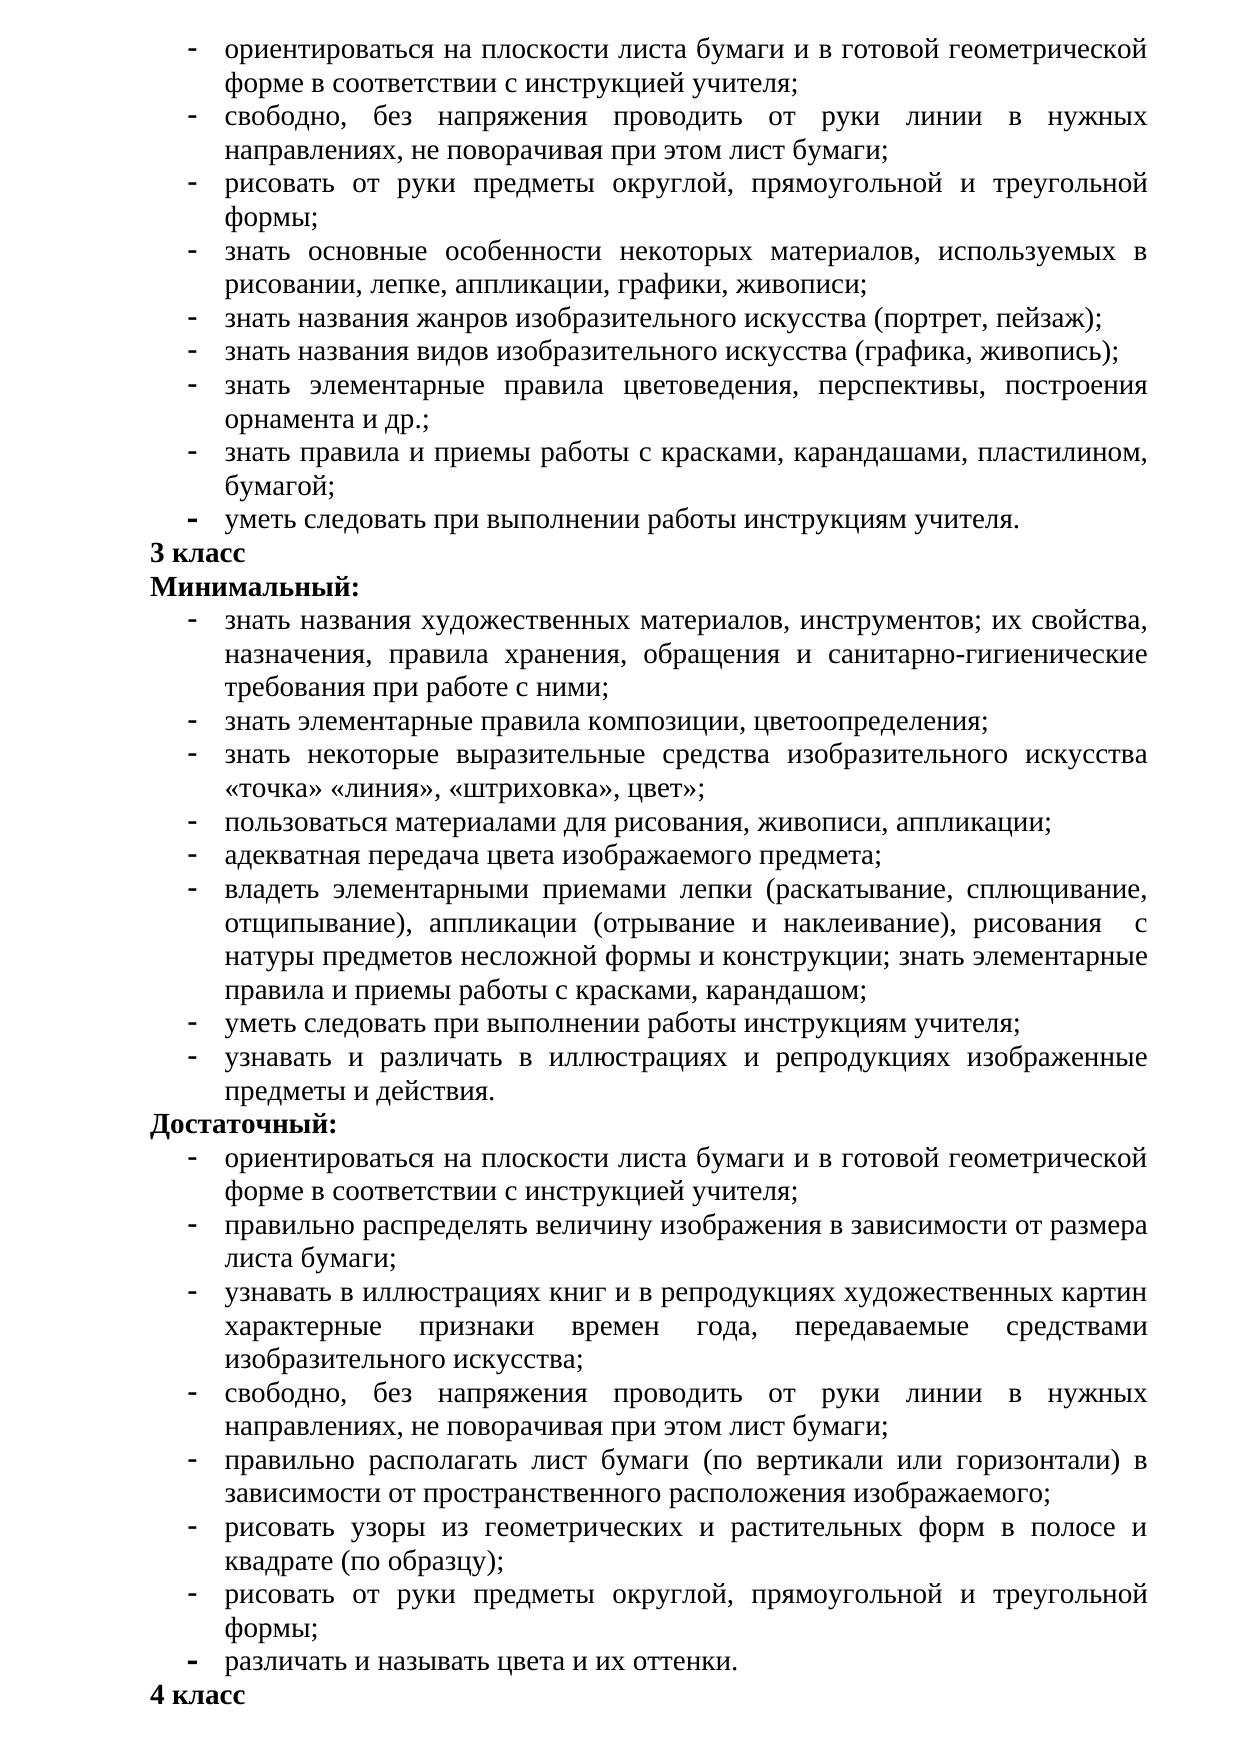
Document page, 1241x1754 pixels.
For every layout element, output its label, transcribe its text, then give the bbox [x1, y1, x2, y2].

text Достаточный: [150, 1106, 1148, 1140]
list знать правила и приемы работы с красками, карандашами, пластилином, бумагой; [187, 434, 1148, 501]
list свободно, без напряжения проводить от руки линии в нужных направлениях, не поворачивая при этом лист бумаги; [187, 1375, 1148, 1442]
list знать элементарные правила композиции, цветоопределения; [187, 703, 1148, 737]
list пользоваться материалами для рисования, живописи, аппликации; [187, 804, 1148, 837]
list рисовать от руки предметы округлой, прямоугольной и треугольной формы; [187, 165, 1148, 233]
list знать элементарные правила цветоведения, перспективы, построения орнамента и др.; [187, 367, 1148, 434]
list знать названия художественных материалов, инструментов; их свойства, назначения, правила хранения, обращения и санитарно-гигиенические требования при работе с ними; [187, 602, 1148, 703]
list уметь следовать при выполнении работы инструкциям учителя. [187, 501, 1148, 535]
list свободно, без напряжения проводить от руки линии в нужных направлениях, не поворачивая при этом лист бумаги; [187, 98, 1148, 165]
list рисовать от руки предметы округлой, прямоугольной и треугольной формы; [187, 1576, 1148, 1643]
list различать и называть цвета и их оттенки. [187, 1643, 1148, 1677]
list узнавать и различать в иллюстрациях и репродукциях изображенные предметы и действия. [187, 1039, 1148, 1106]
text Минимальный: [150, 569, 1148, 602]
text 4 класс [150, 1677, 1148, 1711]
list рисовать узоры из геометрических и растительных форм в полосе и квадрате (по образцу); [187, 1509, 1148, 1576]
list знать некоторые выразительные средства изобразительного искусства «точка» «линия», «штриховка», цвет»; [187, 737, 1148, 804]
text 3 класс [150, 535, 1148, 569]
list правильно располагать лист бумаги (по вертикали или горизонтали) в зависимости от пространственного расположения изображаемого; [187, 1442, 1148, 1509]
list владеть элементарными приемами лепки (раскатывание, сплющивание, отщипывание), аппликации (отрывание и наклеивание), рисования с натуры предметов несложной формы и конструкции; знать элементарные правила и приемы работы с красками, карандашом; [187, 871, 1148, 1005]
list правильно распределять величину изображения в зависимости от размера листа бумаги; [187, 1207, 1148, 1274]
list уметь следовать при выполнении работы инструкциям учителя; [187, 1005, 1148, 1039]
list ориентироваться на плоскости листа бумаги и в готовой геометрической форме в соответствии с инструкцией учителя; [187, 1140, 1148, 1207]
list знать названия жанров изобразительного искусства (портрет, пейзаж); [187, 300, 1148, 333]
list адекватная передача цвета изображаемого предмета; [187, 837, 1148, 871]
list знать основные особенности некоторых материалов, используемых в рисовании, лепке, аппликации, графики, живописи; [187, 233, 1148, 300]
list ориентироваться на плоскости листа бумаги и в готовой геометрической форме в соответствии с инструкцией учителя; [187, 31, 1148, 98]
list узнавать в иллюстрациях книг и в репродукциях художественных картин характерные признаки времен года, передаваемые средствами изобразительного искусства; [187, 1274, 1148, 1375]
list знать названия видов изобразительного искусства (графика, живопись); [187, 333, 1148, 367]
